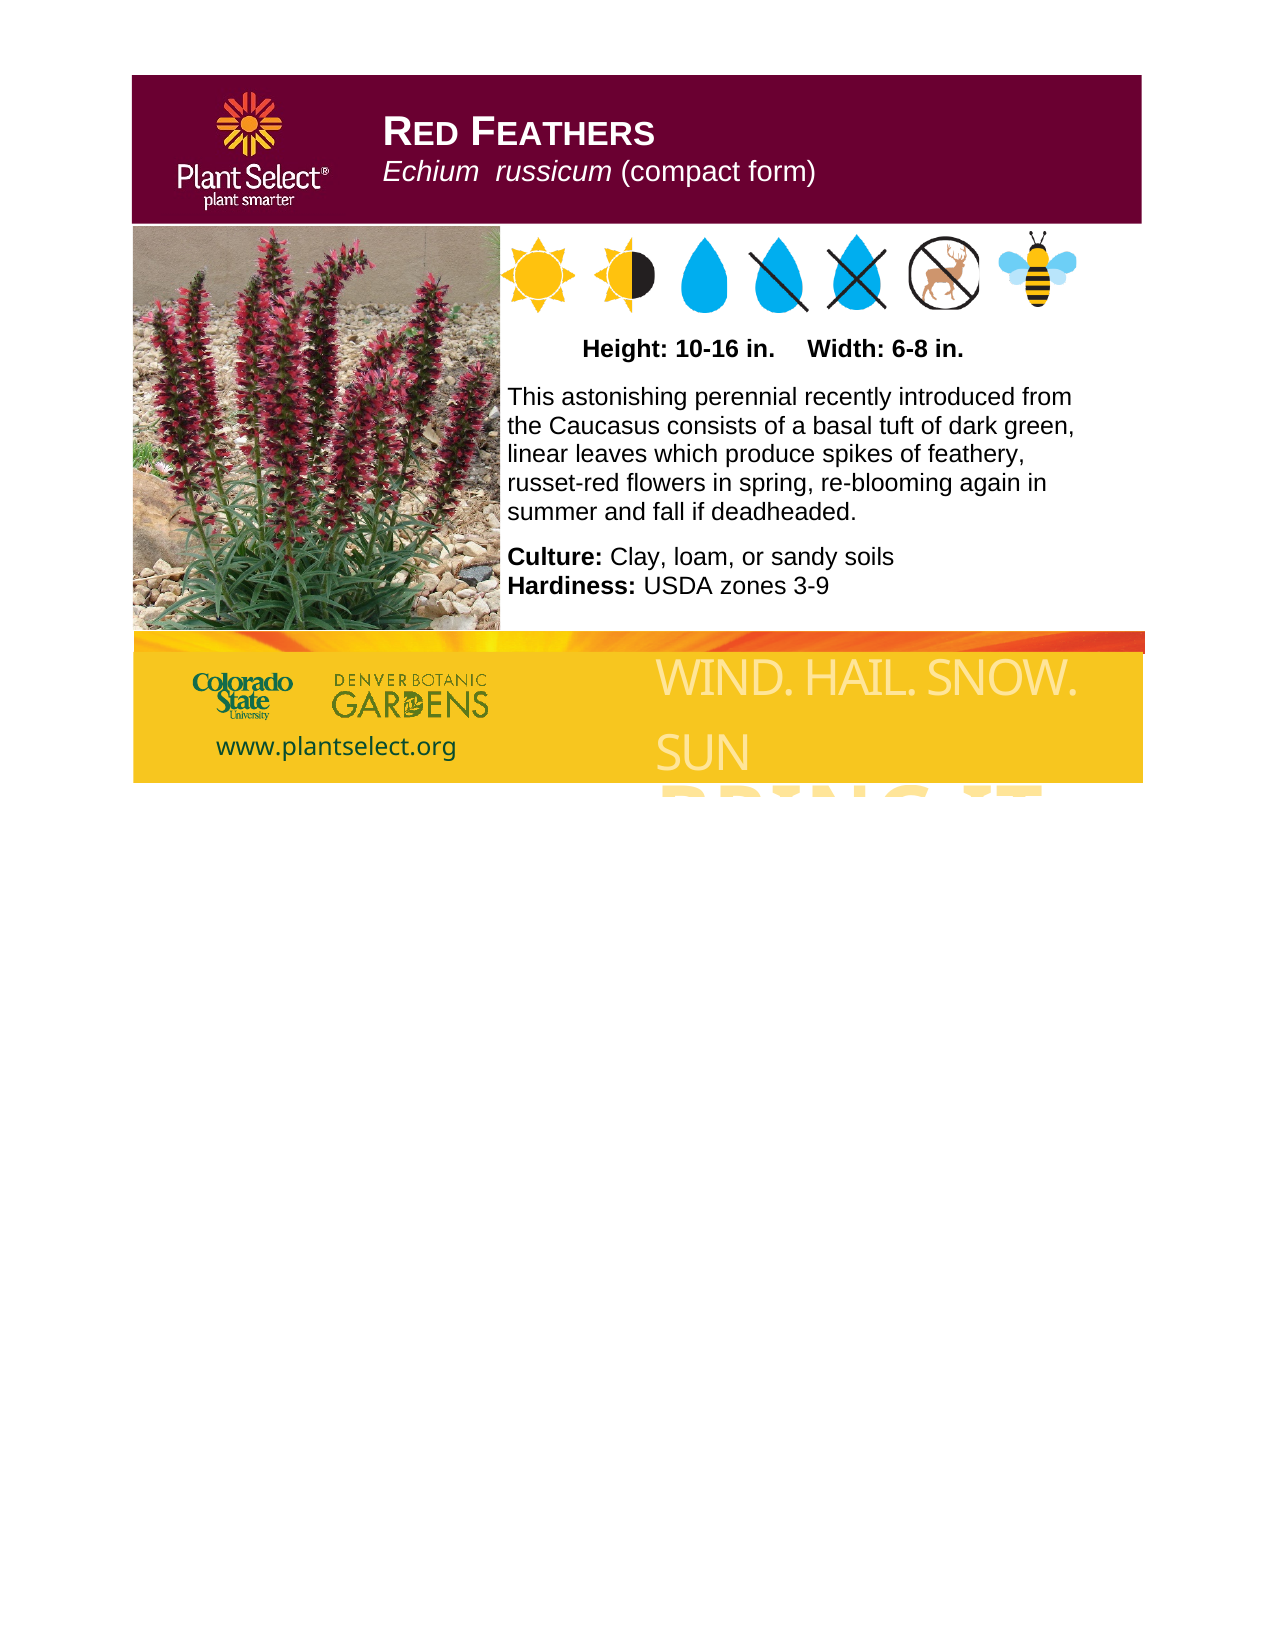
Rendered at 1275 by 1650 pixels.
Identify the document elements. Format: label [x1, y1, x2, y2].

picture [160, 75, 346, 216]
picture [681, 237, 728, 279]
picture [593, 237, 655, 313]
picture [713, 299, 728, 313]
picture [681, 296, 696, 313]
picture [907, 236, 979, 308]
picture [332, 673, 488, 718]
picture [132, 226, 575, 630]
picture [748, 237, 809, 313]
picture [826, 234, 887, 310]
picture [998, 231, 1077, 307]
picture [134, 631, 1145, 654]
